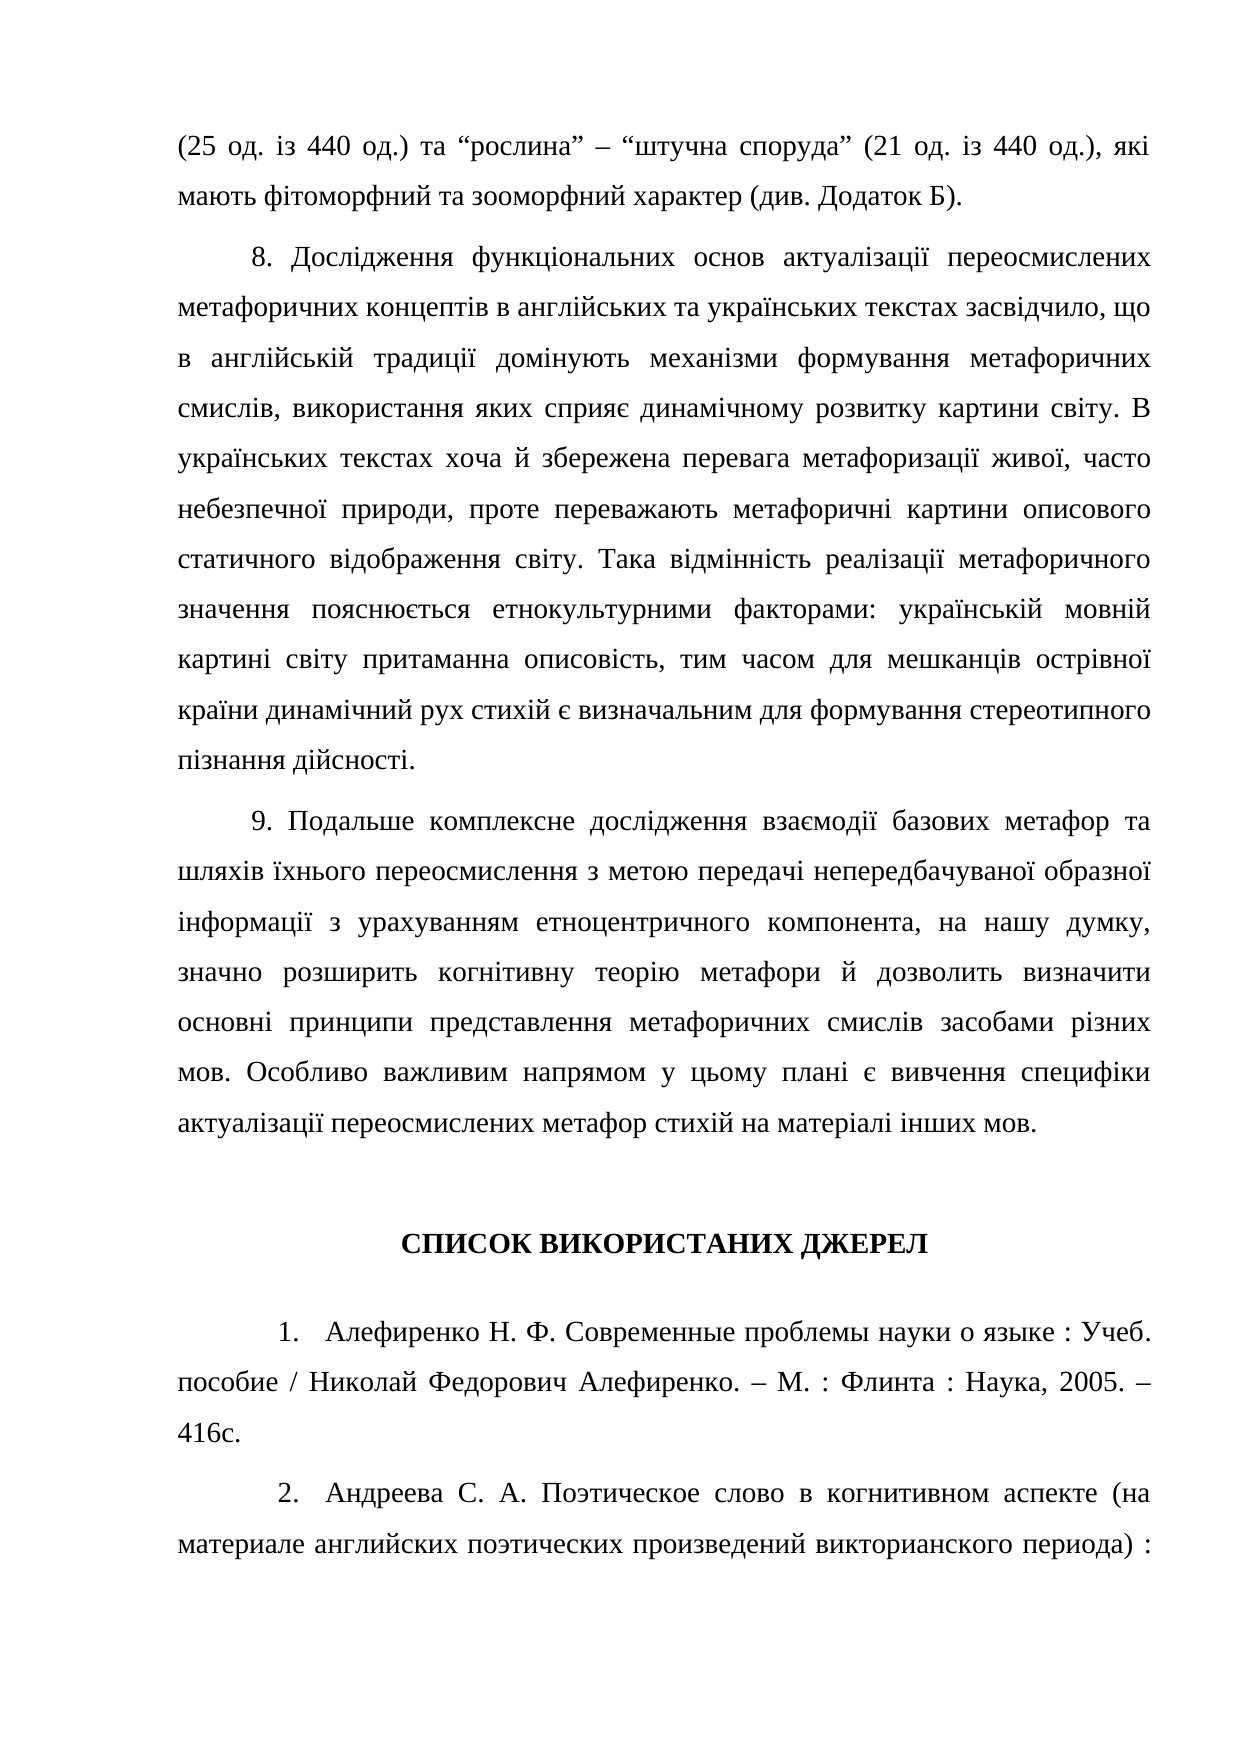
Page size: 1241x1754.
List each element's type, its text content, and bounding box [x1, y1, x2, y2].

text 9. Подальше комплексне дослідження взаємодії базових метафор та шляхів їхнього переосмислення з метою передачі непередбачуваної образної інформації з урахуванням етноцентричного компонента, на нашу думку, значно розширить когнітивну теорію метафори й дозволить визначити основні принципи представлення метафоричних смислів засобами різних мов. Особливо важливим напрямом у цьому плані є вивчення специфіки актуалізації переосмислених метафор стихій на матеріалі інших мов. [177, 803, 1152, 1138]
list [177, 1476, 1152, 1559]
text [177, 128, 1152, 212]
text 8. Дослідження функціональних основ актуалізації переосмислених метафоричних концептів в англійських та українських текстах засвідчило, що в англійській традиції домінують механізми формування метафоричних смислів, використання яких сприяє динамічному розвитку картини світу. В українських текстах хоча й збережена перевага метафоризації живої, часто небезпечної природи, проте переважають метафоричні картини описового статичного відображення світу. Така відмінність реалізації метафоричного значення пояснюється етнокультурними факторами: українській мовній картині світу притаманна описовість, тим часом для мешканців острівної країни динамічний рух стихій є визначальним для формування стереотипного пізнання дійсності. [177, 239, 1152, 776]
list Алефиренко Н. Ф. Современные проблемы науки о языке : Учеб. пособие / Николай Федорович Алефиренко. – М. : Флинта : Наука, 2005. – 416с. [177, 1314, 1152, 1448]
text СПИСОК ВИКОРИСТАНИХ ДЖЕРЕЛ [177, 1226, 1152, 1260]
